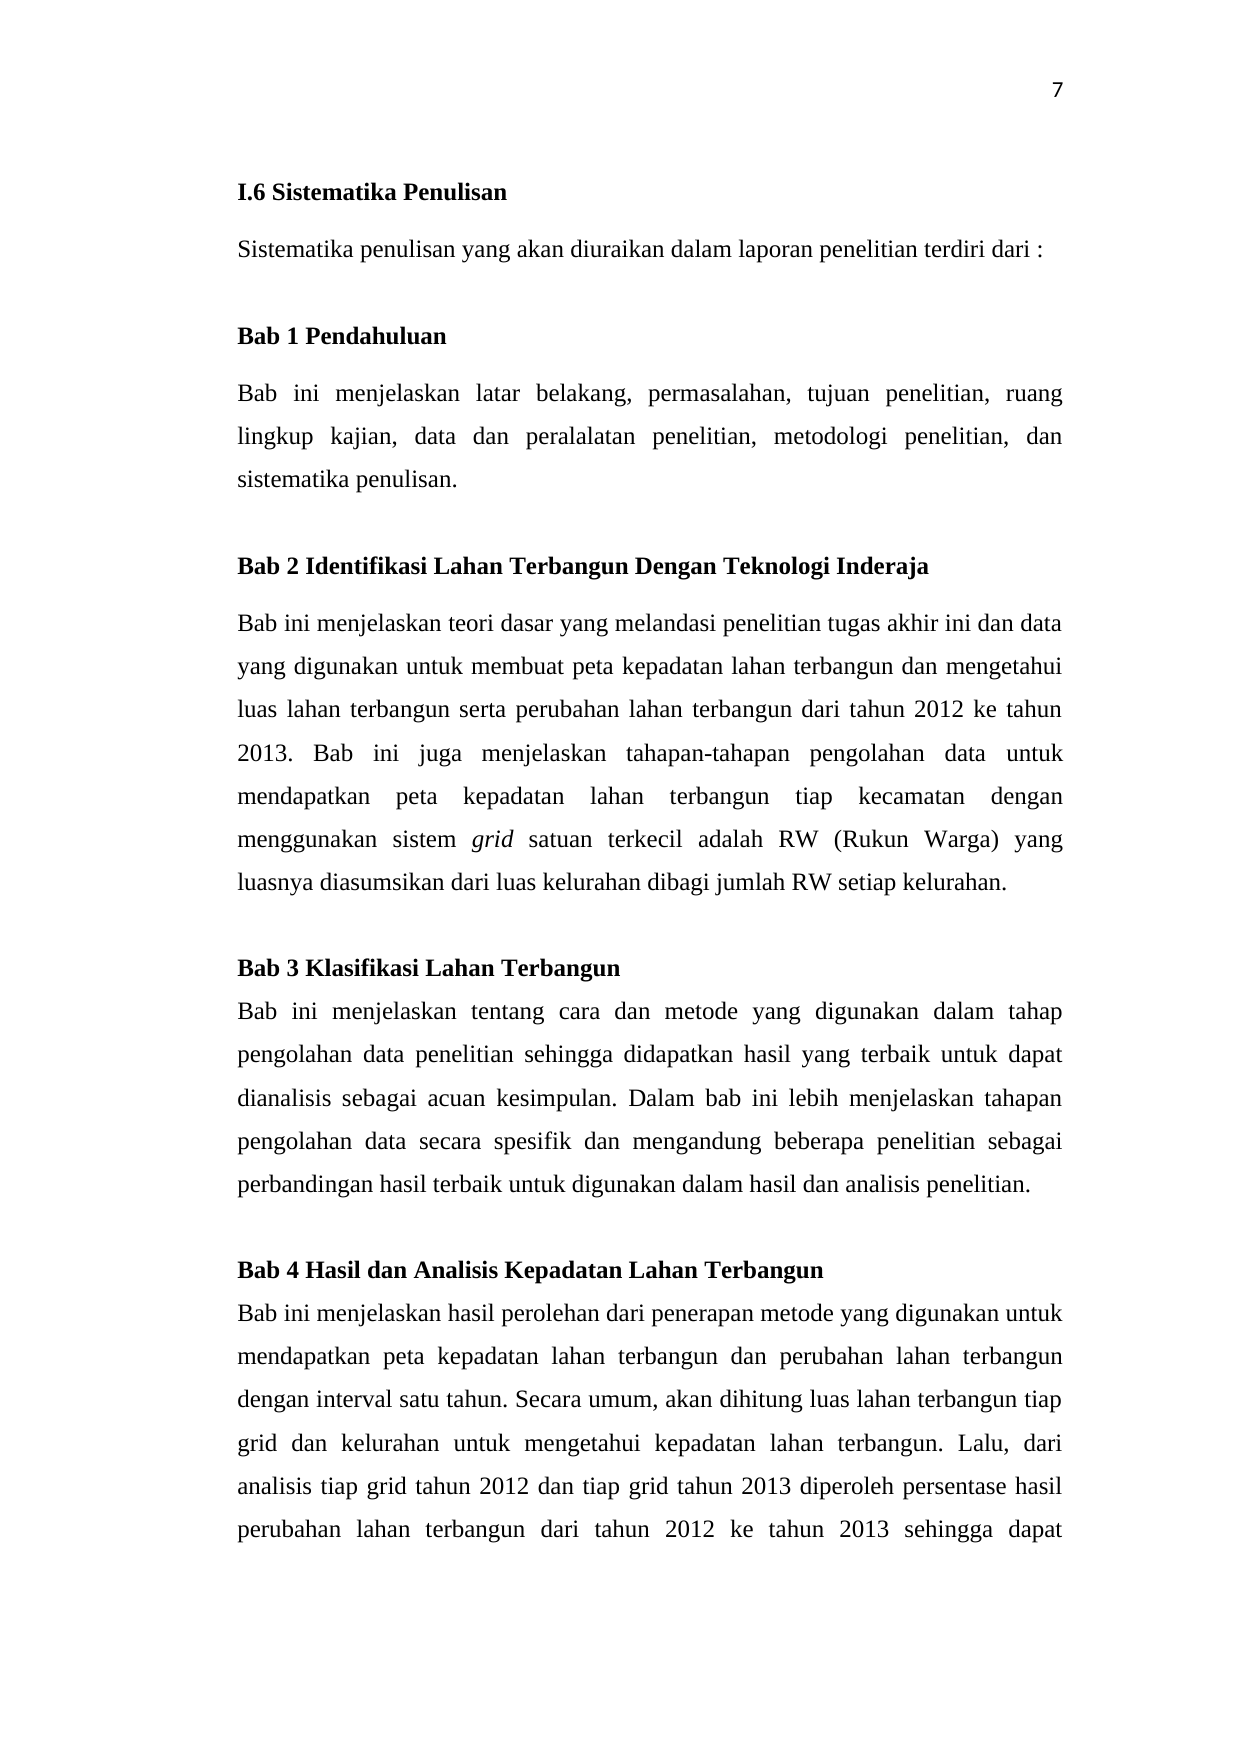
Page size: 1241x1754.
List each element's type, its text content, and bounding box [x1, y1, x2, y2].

text Bab 4 Hasil dan Analisis Kepadatan Lahan Terbangun [237, 1255, 1063, 1284]
text Bab 3 Klasifikasi Lahan Terbangun [237, 953, 1063, 982]
text Bab 1 Pendahuluan [237, 321, 1063, 349]
text Sistematika penulisan yang akan diuraikan dalam laporan penelitian terdiri dari : [237, 234, 1063, 263]
text Bab ini menjelaskan latar belakang, permasalahan, tujuan penelitian, ruang lingkup kajian, data dan peralalatan penelitian, metodologi penelitian, dan sistematika penulisan. [237, 378, 1063, 493]
text Bab ini menjelaskan teori dasar yang melandasi penelitian tugas akhir ini dan data yang digunakan untuk membuat peta kepadatan lahan terbangun dan mengetahui luas lahan terbangun serta perubahan lahan terbangun dari tahun 2012 ke tahun 2013. Bab ini juga menjelaskan tahapan-tahapan pengolahan data untuk mendapatkan peta kepadatan lahan terbangun tiap kecamatan dengan menggunakan sistem grid satuan terkecil adalah RW (Rukun Warga) yang luasnya diasumsikan dari luas kelurahan dibagi jumlah RW setiap kelurahan. [237, 608, 1063, 896]
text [237, 1298, 1063, 1543]
text I.6 Sistematika Penulisan [237, 177, 1063, 206]
text Bab 2 Identifikasi Lahan Terbangun Dengan Teknologi Inderaja [237, 551, 1063, 579]
text Bab ini menjelaskan tentang cara dan metode yang digunakan dalam tahap pengolahan data penelitian sehingga didapatkan hasil yang terbaik untuk dapat dianalisis sebagai acuan kesimpulan. Dalam bab ini lebih menjelaskan tahapan pengolahan data secara spesifik dan mengandung beberapa penelitian sebagai perbandingan hasil terbaik untuk digunakan dalam hasil dan analisis penelitian. [237, 996, 1063, 1198]
